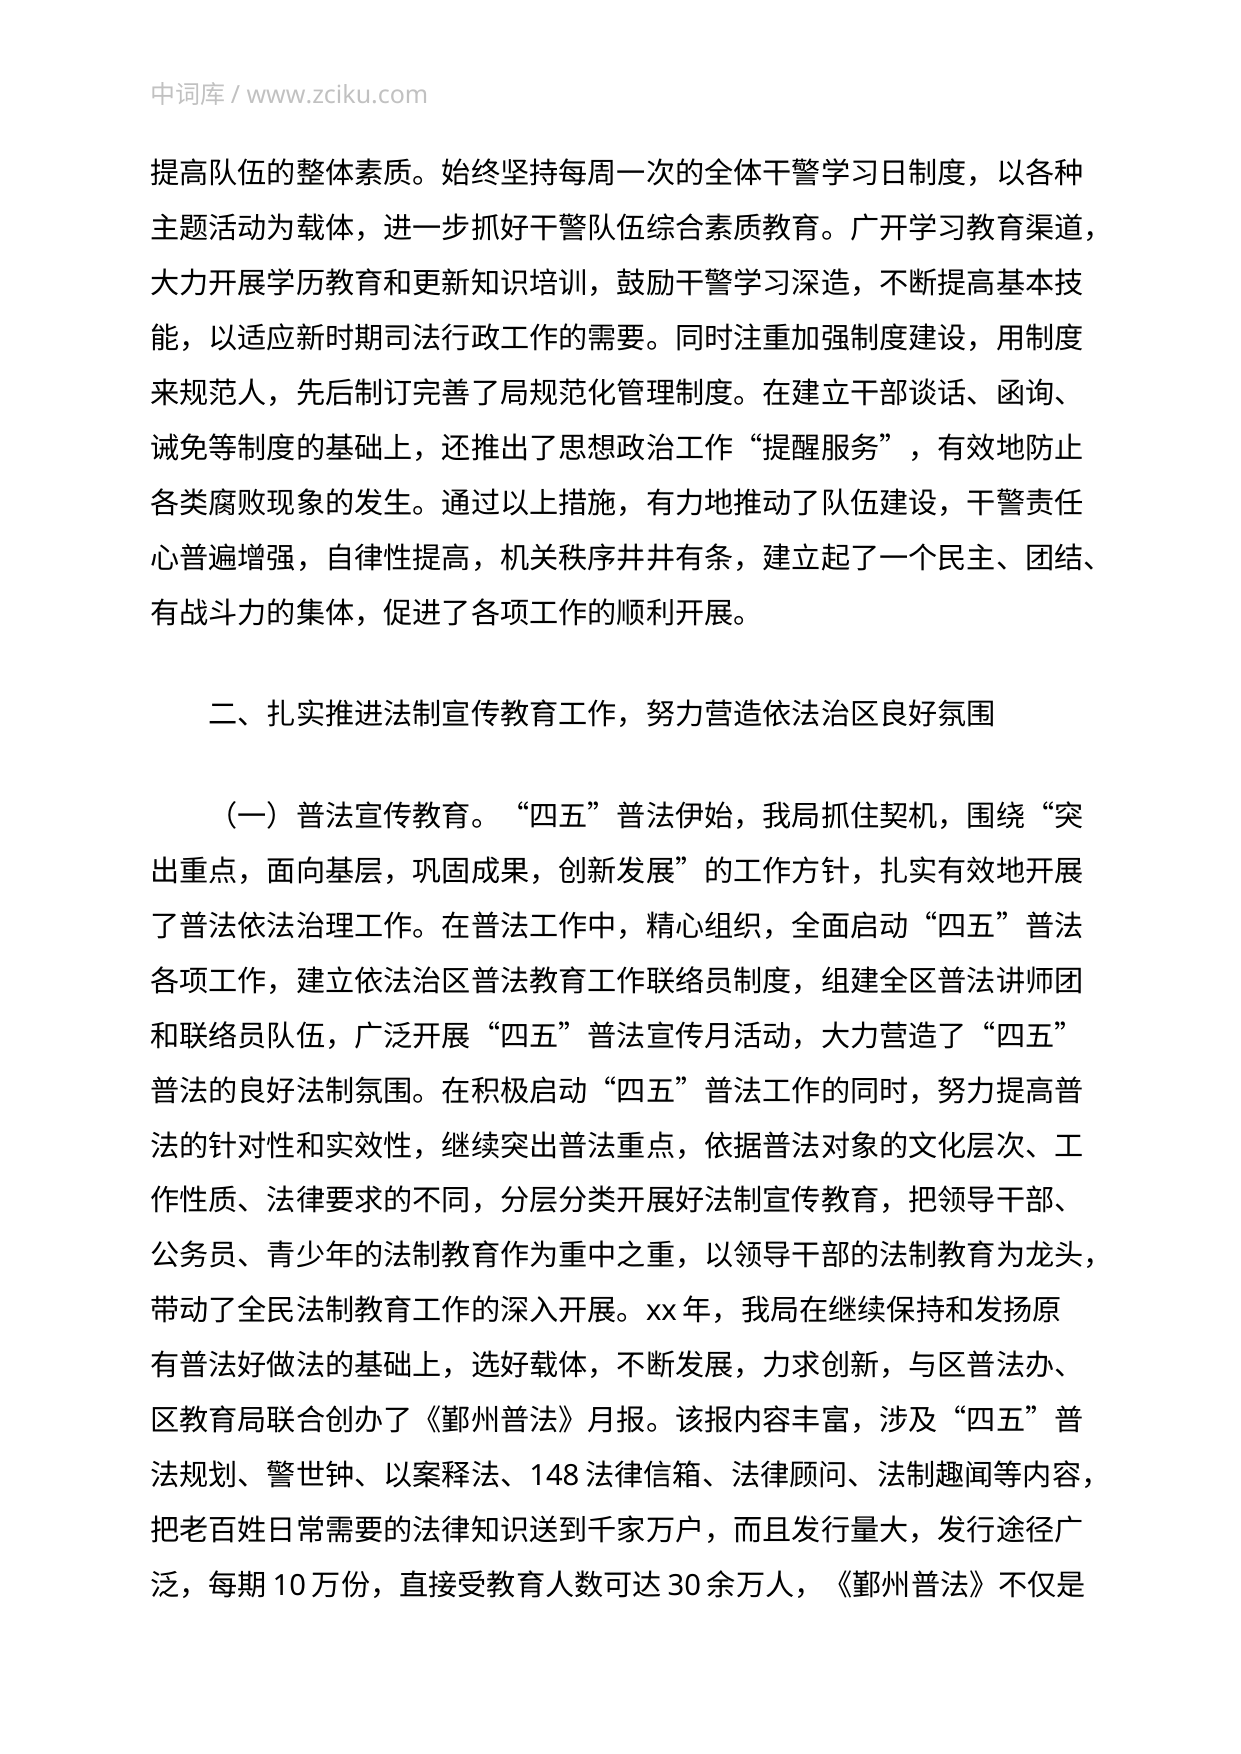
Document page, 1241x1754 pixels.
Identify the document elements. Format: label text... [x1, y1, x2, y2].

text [150, 793, 1090, 1604]
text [150, 150, 1090, 631]
text 二、扎实推进法制宣传教育工作，努力营造依法治区良好氛围 [150, 691, 1090, 733]
